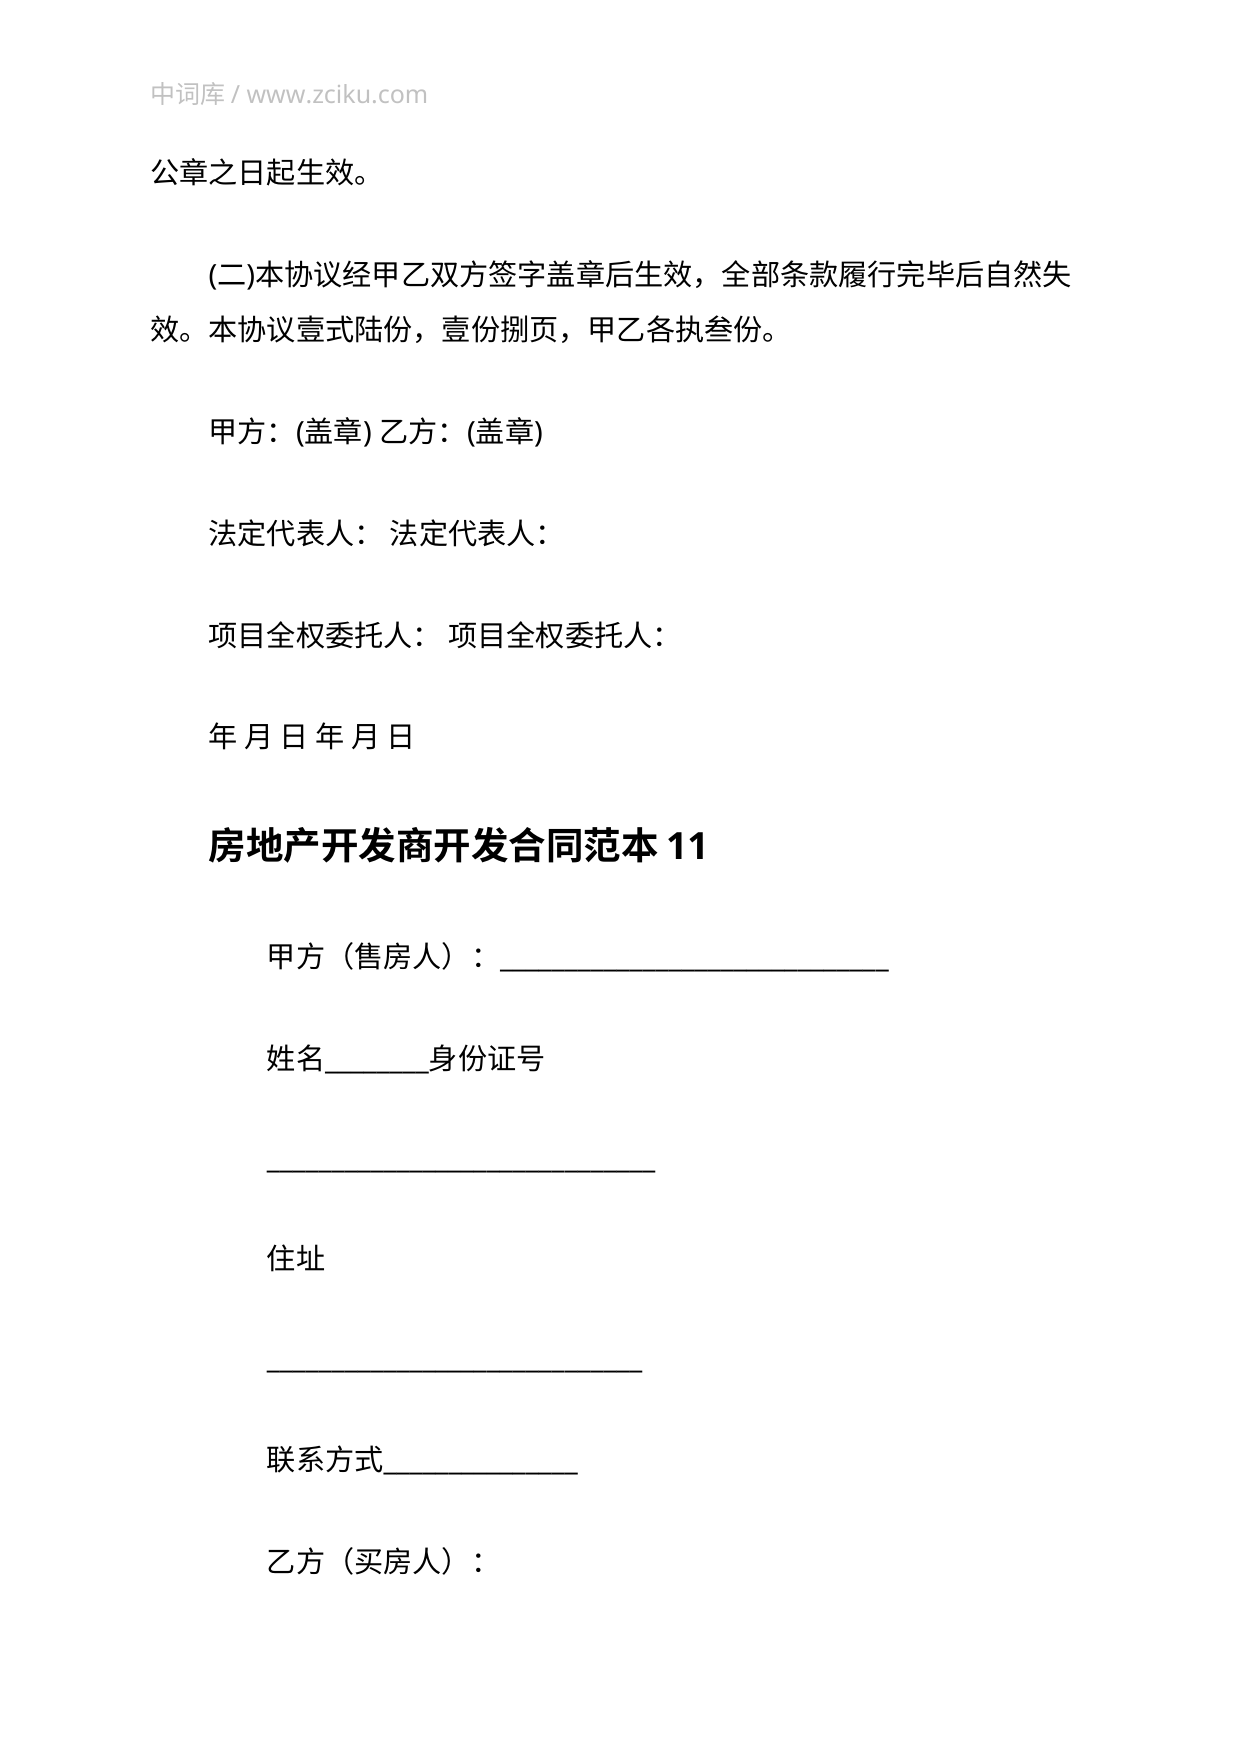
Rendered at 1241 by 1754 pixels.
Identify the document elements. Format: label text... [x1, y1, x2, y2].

text 房地产开发商开发合同范本11 [150, 816, 1090, 870]
text 甲方（售房人）：______________________________ [150, 933, 1090, 976]
text _____________________________ [150, 1338, 1090, 1377]
text 姓名________身份证号 [150, 1035, 1090, 1078]
text 联系方式_______________ [150, 1436, 1090, 1479]
text (二)本协议经甲乙双方签字盖章后生效，全部条款履行完毕后自然失效。本协议壹式陆份，壹份捌页，甲乙各执叁份。 [150, 252, 1090, 349]
text 甲方：(盖章) 乙方：(盖章) [150, 408, 1090, 451]
text 住址 [150, 1236, 1090, 1278]
text 法定代表人： 法定代表人： [150, 511, 1090, 553]
text ______________________________ [150, 1137, 1090, 1177]
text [150, 150, 1090, 192]
text 项目全权委托人： 项目全权委托人： [150, 612, 1090, 654]
text 年 月 日 年 月 日 [150, 714, 1090, 756]
text 乙方（买房人）： [150, 1538, 1090, 1581]
